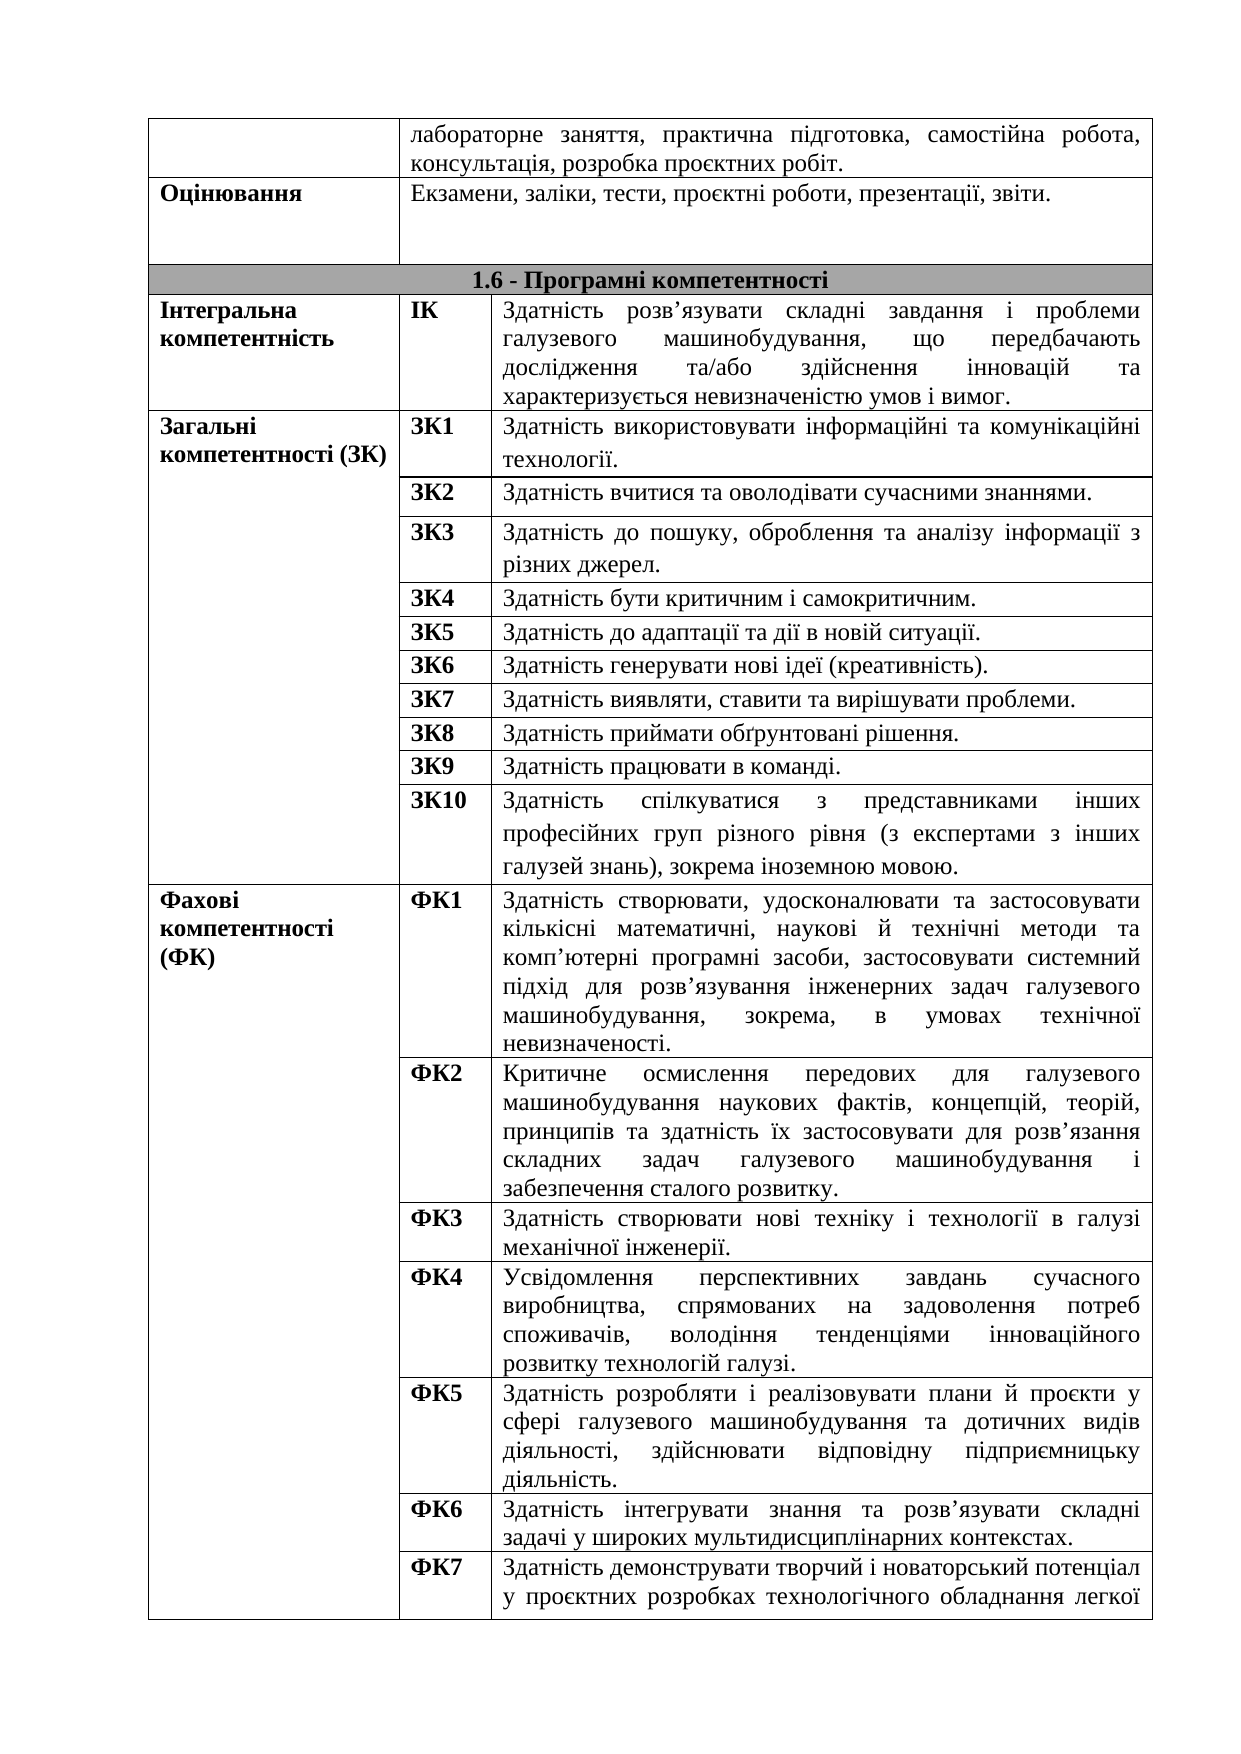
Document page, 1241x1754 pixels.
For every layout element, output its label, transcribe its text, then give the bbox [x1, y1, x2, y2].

table_cell ФК5 [400, 1378, 491, 1493]
table_cell Здатність інтегрувати знання та розв’язувати складні задачі у широких мультидисциплінарних контекстах. [492, 1494, 1152, 1551]
table_cell Здатність працювати в команді. [492, 751, 1152, 784]
table_cell ЗК7 [400, 684, 491, 717]
table_cell Інтегральна компетентність [149, 295, 399, 410]
table_cell Здатність розробляти і реалізовувати плани й проєкти у сфері галузевого машинобудування та дотичних видів діяльності, здійснювати відповідну підприємницьку діяльність. [492, 1378, 1152, 1493]
table_cell Усвідомлення перспективних завдань сучасного виробництва, спрямованих на задоволення потреб споживачів, володіння тенденціями інноваційного розвитку технологій галузі. [492, 1262, 1152, 1377]
table_cell Здатність приймати обґрунтовані рішення. [492, 718, 1152, 750]
table_cell ФК7 [400, 1552, 491, 1618]
table_cell ЗК5 [400, 617, 491, 649]
table_cell Фахові компетентності (ФК) [149, 885, 399, 1618]
table_cell ЗК6 [400, 651, 491, 683]
table_cell ФК4 [400, 1262, 491, 1377]
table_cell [492, 1552, 1152, 1618]
table_cell ФК2 [400, 1058, 491, 1202]
table_cell Здатність до пошуку, оброблення та аналізу інформації з різних джерел. [492, 517, 1152, 582]
table_cell ІК [400, 295, 491, 410]
table_cell Здатність розв’язувати складні завдання і проблеми галузевого машинобудування, що передбачають дослідження та/або здійснення інновацій та характеризується невизначеністю умов і вимог. [492, 295, 1152, 410]
table_cell Здатність спілкуватися з представниками інших професійних груп різного рівня (з експертами з інших галузей знань), зокрема іноземною мовою. [492, 785, 1152, 884]
table_cell Здатність використовувати інформаційні та комунікаційні технології. [492, 411, 1152, 476]
table_cell ЗК3 [400, 517, 491, 582]
table_cell Загальні компетентності (ЗК) [149, 411, 399, 884]
table_cell Здатність виявляти, ставити та вирішувати проблеми. [492, 684, 1152, 717]
table_cell ЗК4 [400, 583, 491, 616]
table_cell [149, 119, 399, 177]
table_cell Критичне осмислення передових для галузевого машинобудування наукових фактів, концепцій, теорій, принципів та здатність їх застосовувати для розв’язання складних задач галузевого машинобудування і забезпечення сталого розвитку. [492, 1058, 1152, 1202]
table_cell ЗК1 [400, 411, 491, 476]
table_cell Здатність до адаптації та дії в новій ситуації. [492, 617, 1152, 649]
table_cell ФК1 [400, 885, 491, 1057]
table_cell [400, 119, 1152, 177]
table_cell Оцінювання [149, 178, 399, 264]
table_cell Здатність генерувати нові ідеї (креативність). [492, 651, 1152, 683]
table_cell Здатність вчитися та оволодівати сучасними знаннями. [492, 478, 1152, 516]
table_cell ЗК8 [400, 718, 491, 750]
table_cell Здатність створювати нові техніку і технології в галузі механічної інженерії. [492, 1203, 1152, 1261]
table_cell ФК3 [400, 1203, 491, 1261]
table_cell Екзамени, заліки, тести, проєктні роботи, презентації, звіти. [400, 178, 1152, 264]
table_cell ЗК2 [400, 478, 491, 516]
table_cell 1.6 - Програмні компетентності [149, 265, 1152, 294]
table_cell Здатність бути критичним і самокритичним. [492, 583, 1152, 616]
table_cell ЗК10 [400, 785, 491, 884]
table_cell Здатність створювати, удосконалювати та застосовувати кількісні математичні, наукові й технічні методи та комп’ютерні програмні засоби, застосовувати системний підхід для розв’язування інженерних задач галузевого машинобудування, зокрема, в умовах технічної невизначеності. [492, 885, 1152, 1057]
table_cell ЗК9 [400, 751, 491, 784]
table_cell ФК6 [400, 1494, 491, 1551]
